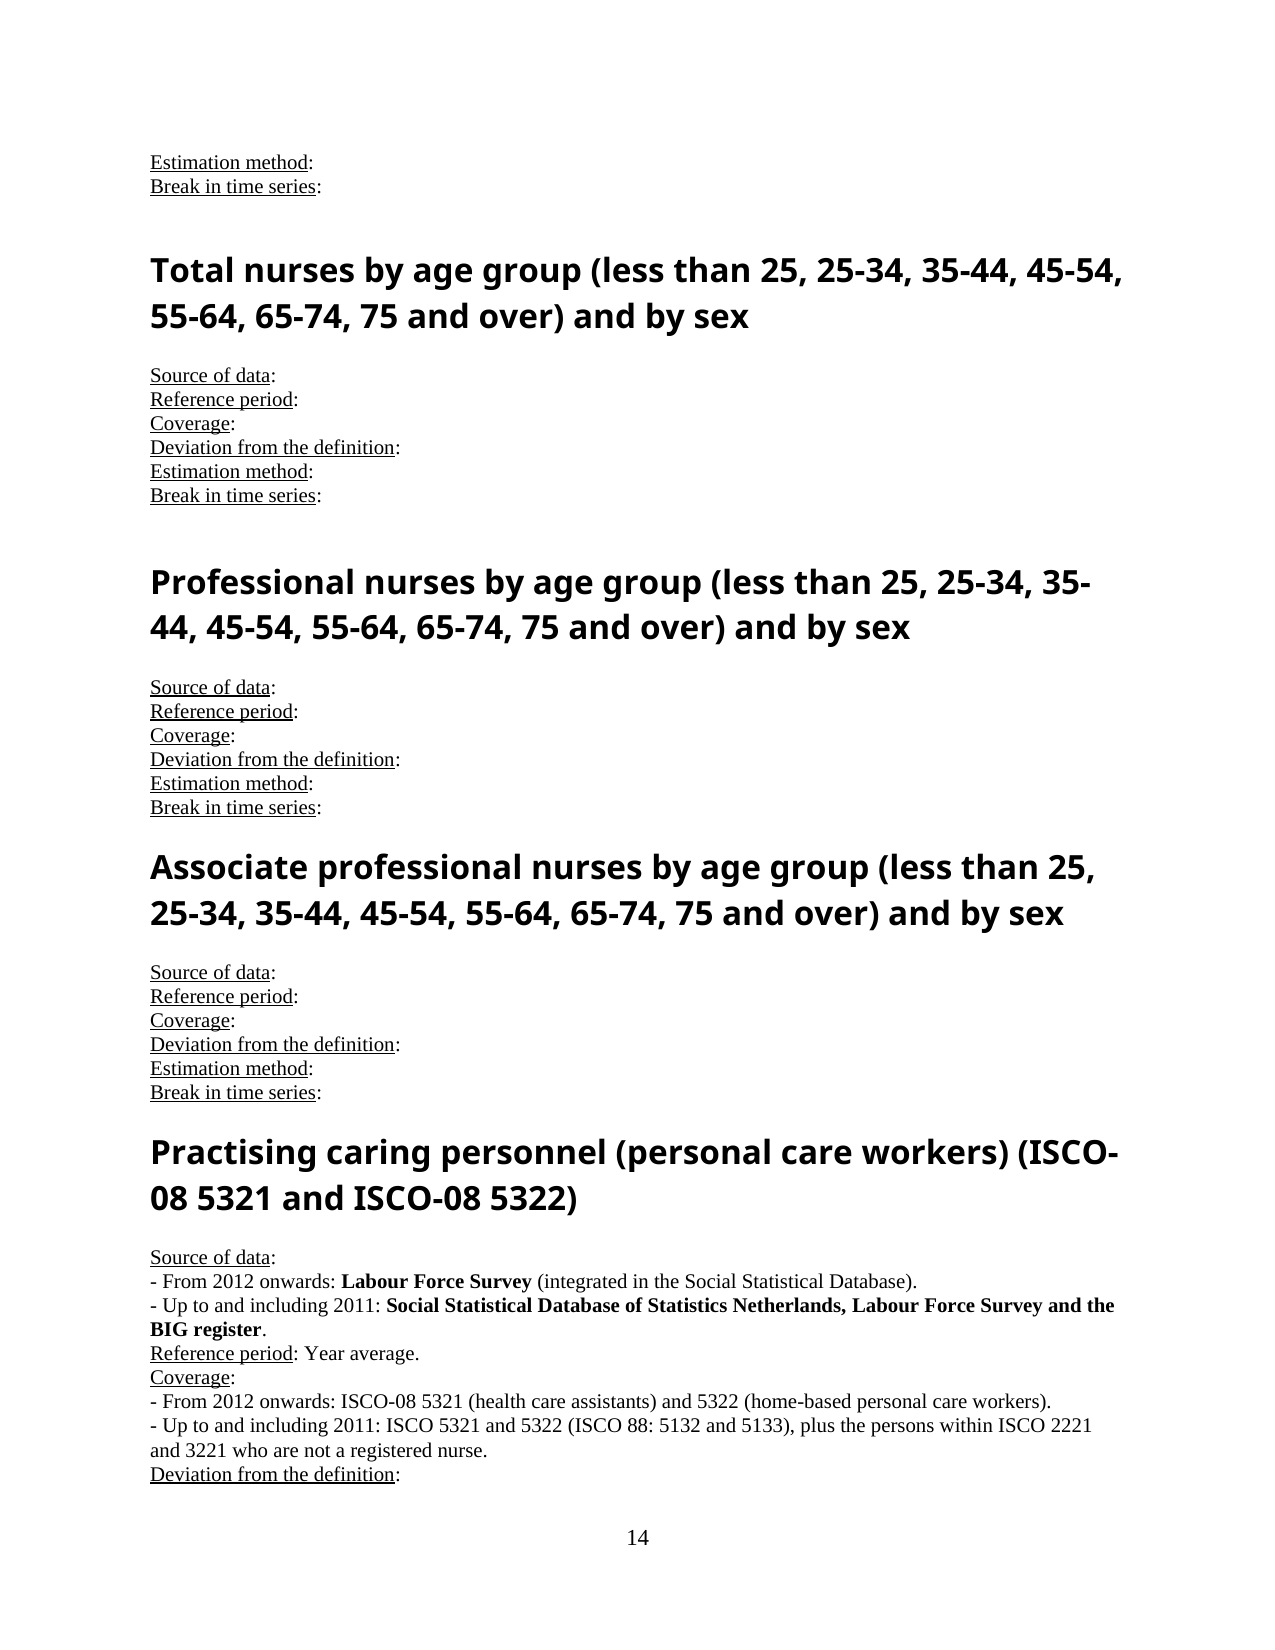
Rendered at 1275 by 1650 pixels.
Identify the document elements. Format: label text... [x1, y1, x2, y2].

text Break in time series: [150, 174, 1125, 198]
text Deviation from the definition: [150, 747, 1125, 771]
text Source of data: [150, 960, 1125, 984]
text Deviation from the definition: [150, 1032, 1125, 1056]
subtitle Associate professional nurses by age group (less than 25, 25-34, 35-44, 45-54, 55-64, 65-74, 75 and over) and by sex [150, 844, 1125, 935]
text Break in time series: [150, 1080, 1125, 1104]
text Estimation method: [150, 150, 1125, 174]
subtitle Total nurses by age group (less than 25, 25-34, 35-44, 45-54, 55-64, 65-74, 75 and over) and by sex [150, 247, 1125, 338]
subtitle Practising caring personnel (personal care workers) (ISCO-08 5321 and ISCO-08 5322) [150, 1129, 1125, 1220]
text Break in time series: [150, 483, 1125, 507]
text Reference period: [150, 387, 1125, 411]
text Deviation from the definition: [150, 435, 1125, 459]
text Source of data: [150, 363, 1125, 387]
text Coverage: [150, 411, 1125, 435]
text - From 2012 onwards: ISCO-08 5321 (health care assistants) and 5322 (home-based personal care workers). - Up to and including 2011: ISCO 5321 and 5322 (ISCO 88: 5132 and 5133), plus the persons within ISCO 2221 and 3221 who are not a registered nurse. Deviation from the definition: [150, 1389, 1125, 1486]
text Break in time series: [150, 795, 1125, 819]
subtitle Professional nurses by age group (less than 25, 25-34, 35-44, 45-54, 55-64, 65-74, 75 and over) and by sex [150, 559, 1125, 649]
text Source of data: [150, 1245, 1125, 1269]
text - From 2012 onwards: Labour Force Survey (integrated in the Social Statistical Database). - Up to and including 2011: Social Statistical Database of Statistics Netherlands, Labour Force Survey and the BIG register. Reference period: Year average. Coverage: [150, 1269, 1125, 1389]
text Reference period: [150, 984, 1125, 1008]
text Estimation method: [150, 771, 1125, 795]
text Estimation method: [150, 459, 1125, 483]
text Coverage: [150, 1008, 1125, 1032]
text Source of data: [150, 674, 1125, 699]
text Estimation method: [150, 1056, 1125, 1080]
text Reference period: [150, 699, 1125, 723]
text Coverage: [150, 723, 1125, 747]
